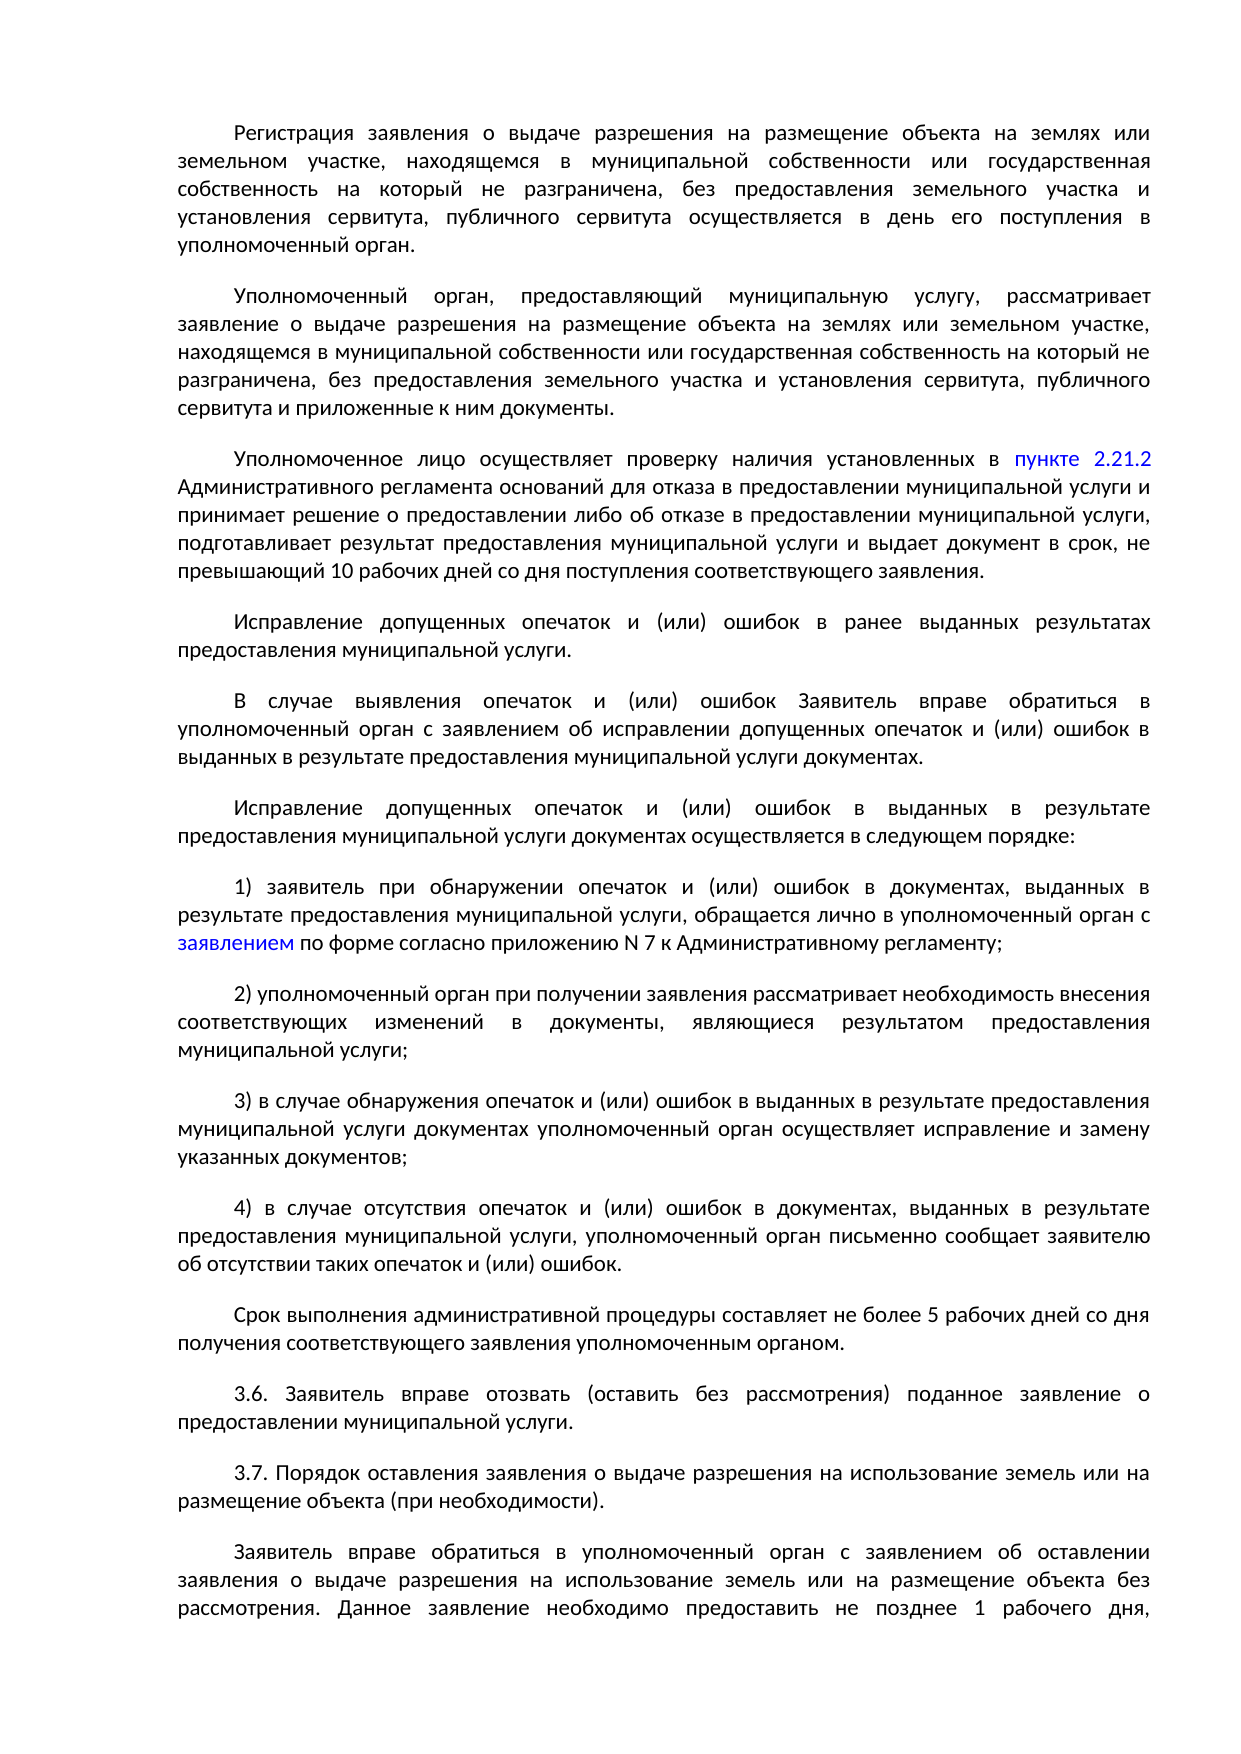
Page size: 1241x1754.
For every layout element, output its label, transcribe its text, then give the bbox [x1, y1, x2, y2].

text 3) в случае обнаружения опечаток и (или) ошибок в выданных в результате предоставления муниципальной услуги документах уполномоченный орган осуществляет исправление и замену указанных документов; [177, 1086, 1152, 1170]
text 1) заявитель при обнаружении опечаток и (или) ошибок в документах, выданных в результате предоставления муниципальной услуги, обращается лично в уполномоченный орган с заявлением по форме согласно приложению N 7 к Административному регламенту; [177, 872, 1152, 956]
text 4) в случае отсутствия опечаток и (или) ошибок в документах, выданных в результате предоставления муниципальной услуги, уполномоченный орган письменно сообщает заявителю об отсутствии таких опечаток и (или) ошибок. [177, 1193, 1152, 1277]
text Регистрация заявления о выдаче разрешения на размещение объекта на землях или земельном участке, находящемся в муниципальной собственности или государственная собственность на который не разграничена, без предоставления земельного участка и установления сервитута, публичного сервитута осуществляется в день его поступления в уполномоченный орган. [177, 118, 1152, 258]
text 3.6. Заявитель вправе отозвать (оставить без рассмотрения) поданное заявление о предоставлении муниципальной услуги. [177, 1379, 1152, 1435]
text Исправление допущенных опечаток и (или) ошибок в ранее выданных результатах предоставления муниципальной услуги. [177, 607, 1152, 663]
text 2) уполномоченный орган при получении заявления рассматривает необходимость внесения соответствующих изменений в документы, являющиеся результатом предоставления муниципальной услуги; [177, 979, 1152, 1063]
text Исправление допущенных опечаток и (или) ошибок в выданных в результате предоставления муниципальной услуги документах осуществляется в следующем порядке: [177, 793, 1152, 849]
text В случае выявления опечаток и (или) ошибок Заявитель вправе обратиться в уполномоченный орган с заявлением об исправлении допущенных опечаток и (или) ошибок в выданных в результате предоставления муниципальной услуги документах. [177, 686, 1152, 770]
text Уполномоченное лицо осуществляет проверку наличия установленных в пункте 2.21.2 Административного регламента оснований для отказа в предоставлении муниципальной услуги и принимает решение о предоставлении либо об отказе в предоставлении муниципальной услуги, подготавливает результат предоставления муниципальной услуги и выдает документ в срок, не превышающий 10 рабочих дней со дня поступления соответствующего заявления. [177, 444, 1152, 584]
text Уполномоченный орган, предоставляющий муниципальную услугу, рассматривает заявление о выдаче разрешения на размещение объекта на землях или земельном участке, находящемся в муниципальной собственности или государственная собственность на который не разграничена, без предоставления земельного участка и установления сервитута, публичного сервитута и приложенные к ним документы. [177, 281, 1152, 421]
text Срок выполнения административной процедуры составляет не более 5 рабочих дней со дня получения соответствующего заявления уполномоченным органом. [177, 1300, 1152, 1356]
text 3.7. Порядок оставления заявления о выдаче разрешения на использование земель или на размещение объекта (при необходимости). [177, 1458, 1152, 1514]
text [177, 1537, 1152, 1621]
